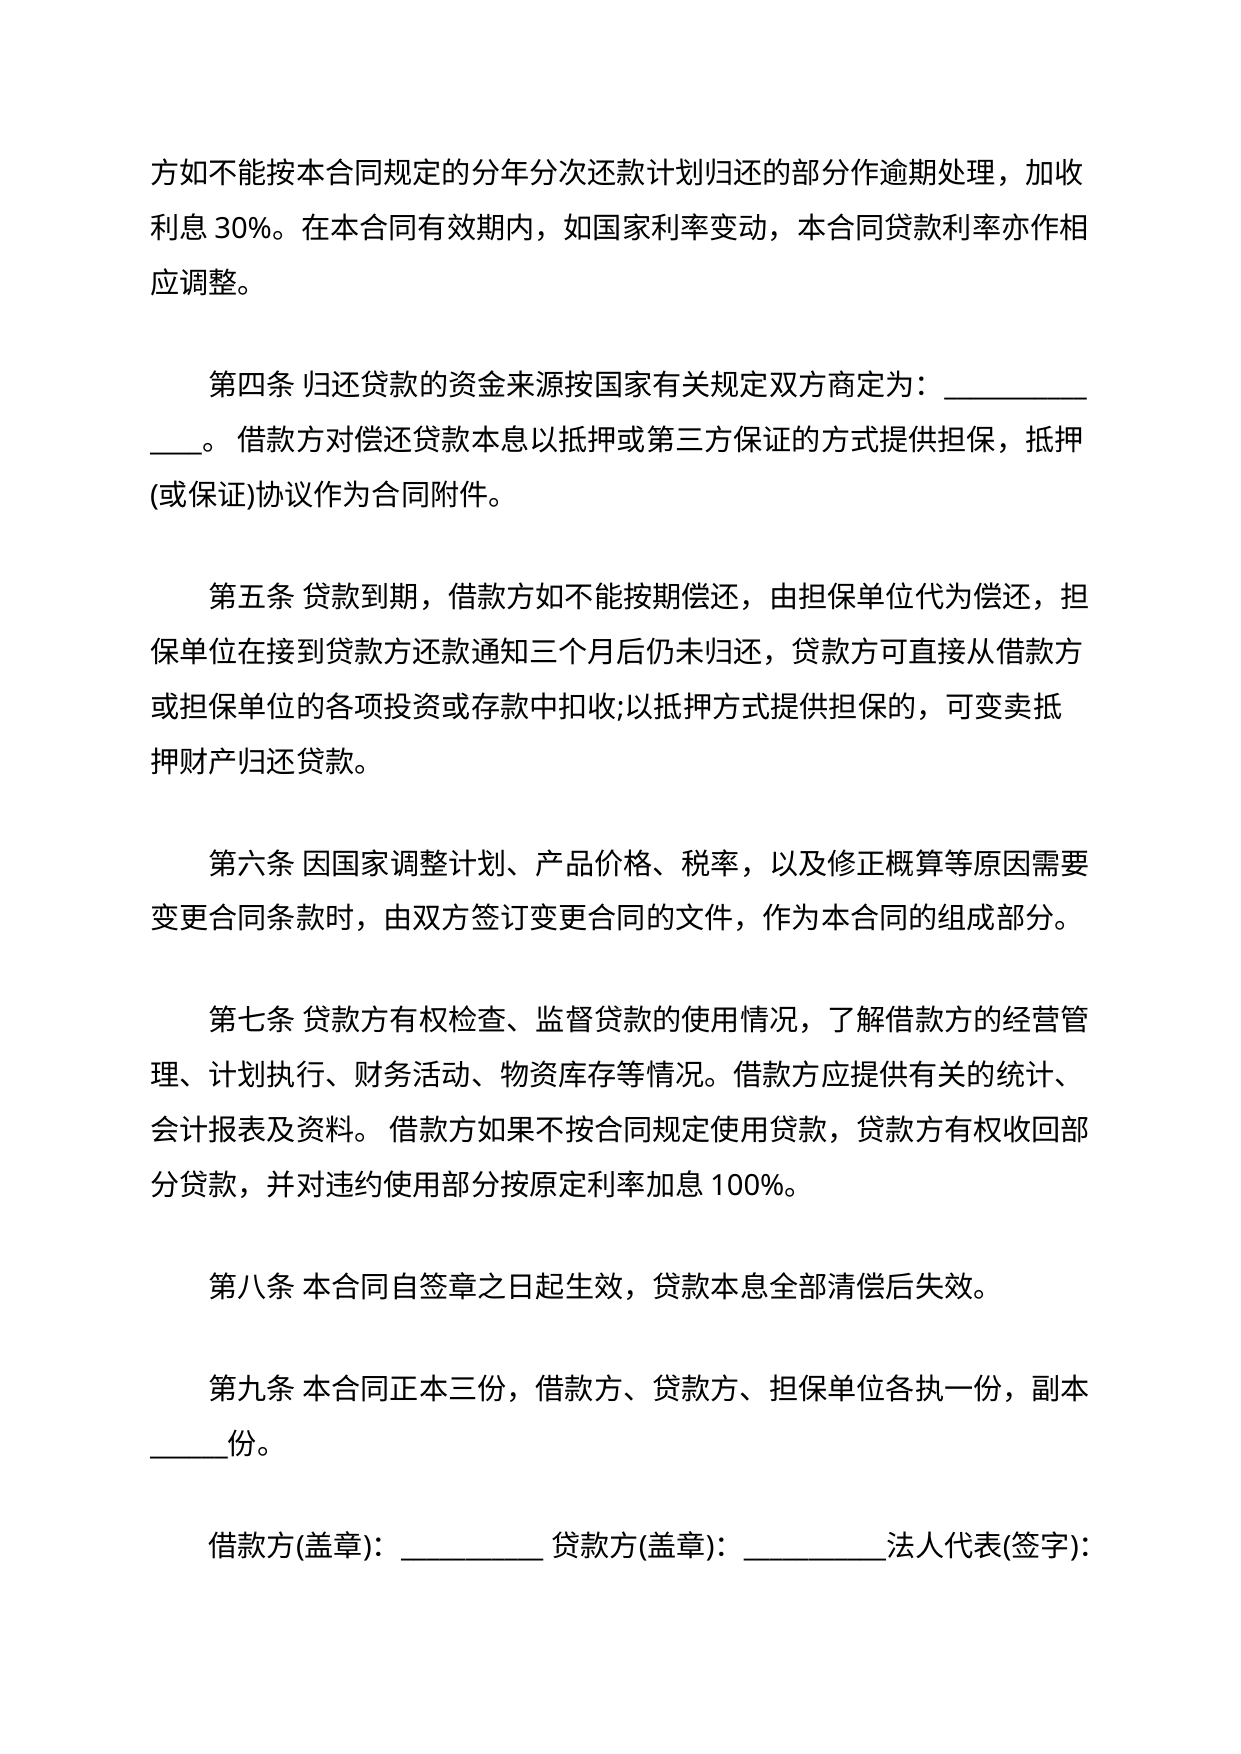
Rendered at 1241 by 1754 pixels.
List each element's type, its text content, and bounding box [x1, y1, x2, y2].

text 第九条 本合同正本三份，借款方、贷款方、担保单位各执一份，副本______份。 [150, 1365, 1090, 1463]
text 第七条 贷款方有权检查、监督贷款的使用情况，了解借款方的经营管理、计划执行、财务活动、物资库存等情况。借款方应提供有关的统计、会计报表及资料。 借款方如果不按合同规定使用贷款，贷款方有权收回部分贷款，并对违约使用部分按原定利率加息100%。 [150, 997, 1090, 1204]
text 第五条 贷款到期，借款方如不能按期偿还，由担保单位代为偿还，担保单位在接到贷款方还款通知三个月后仍未归还，贷款方可直接从借款方或担保单位的各项投资或存款中扣收;以抵押方式提供担保的，可变卖抵押财产归还贷款。 [150, 574, 1090, 781]
text 第四条 归还贷款的资金来源按国家有关规定双方商定为：_______________。 借款方对偿还贷款本息以抵押或第三方保证的方式提供担保，抵押(或保证)协议作为合同附件。 [150, 362, 1090, 514]
text 第六条 因国家调整计划、产品价格、税率，以及修正概算等原因需要变更合同条款时，由双方签订变更合同的文件，作为本合同的组成部分。 [150, 840, 1090, 937]
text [150, 1522, 1090, 1564]
text 第八条 本合同自签章之日起生效，贷款本息全部清偿后失效。 [150, 1263, 1090, 1306]
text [150, 150, 1090, 302]
